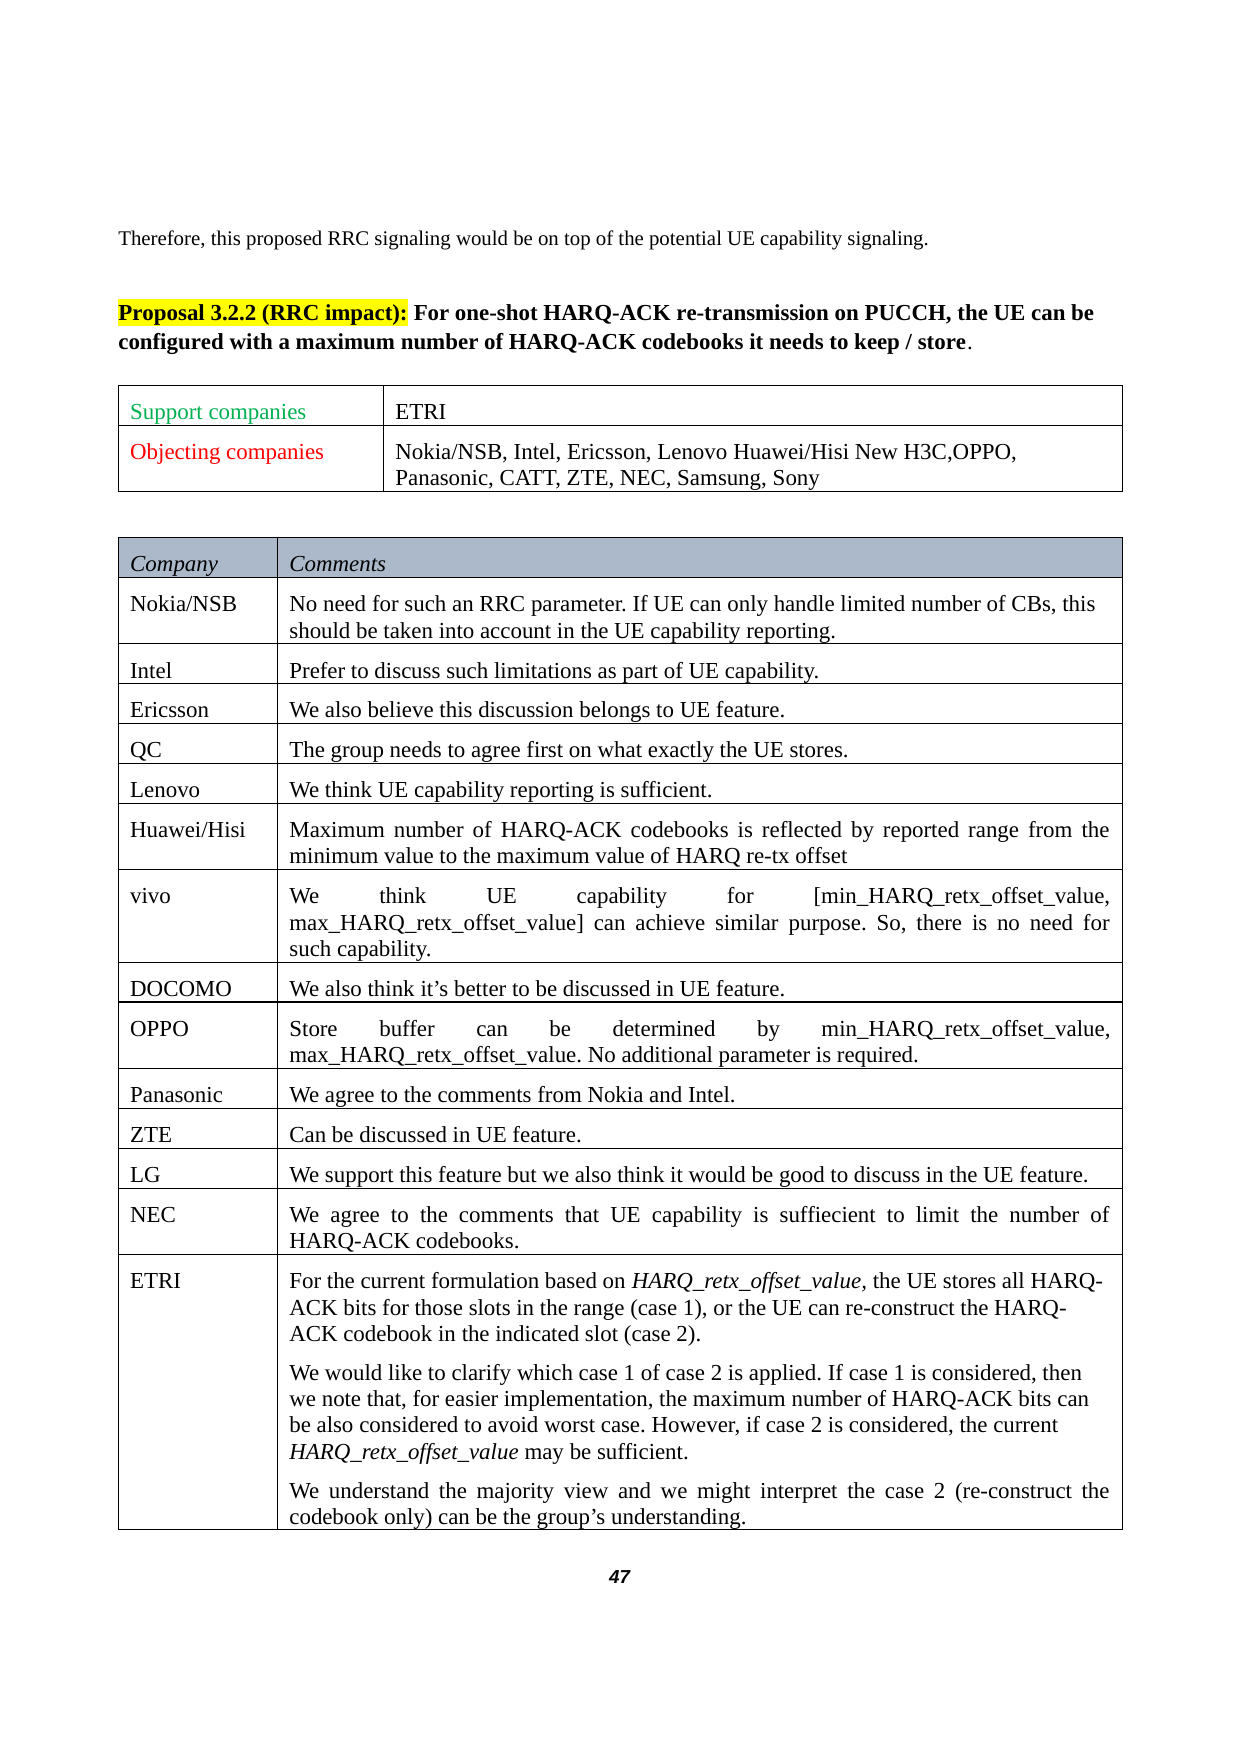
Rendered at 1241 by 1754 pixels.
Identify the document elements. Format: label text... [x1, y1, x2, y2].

table_cell DOCOMO [119, 963, 277, 1001]
table_cell Nokia/NSB, Intel, Ericsson, Lenovo Huawei/Hisi New H3C,OPPO, Panasonic, CATT, ZTE, NEC, Samsung, Sony [384, 426, 1122, 491]
table_cell Intel [119, 644, 277, 683]
table_cell Nokia/NSB [119, 578, 277, 643]
table_cell We also believe this discussion belongs to UE feature. [278, 684, 1122, 723]
table_header Support companies [119, 386, 383, 424]
table_cell We think UE capability for [min_HARQ_retx_offset_value, max_HARQ_retx_offset_value] can achieve similar purpose. So, there is no need for such capability. [278, 870, 1122, 962]
table_cell Maximum number of HARQ-ACK codebooks is reflected by reported range from the minimum value to the maximum value of HARQ re-tx offset [278, 804, 1122, 869]
table_cell ETRI [119, 1255, 277, 1529]
table_cell Huawei/Hisi [119, 804, 277, 869]
table_cell OPPO [119, 1003, 277, 1068]
table_cell Store buffer can be determined by min_HARQ_retx_offset_value, max_HARQ_retx_offset_value. No additional parameter is required. [278, 1003, 1122, 1068]
table_cell ZTE [119, 1109, 277, 1147]
table_cell We also think it’s better to be discussed in UE feature. [278, 963, 1122, 1001]
table_cell Ericsson [119, 684, 277, 723]
table_cell No need for such an RRC parameter. If UE can only handle limited number of CBs, this should be taken into account in the UE capability reporting. [278, 578, 1122, 643]
table_cell We agree to the comments that UE capability is suffiecient to limit the number of HARQ-ACK codebooks. [278, 1189, 1122, 1254]
table_cell LG [119, 1149, 277, 1187]
table_cell Objecting companies [119, 426, 383, 491]
table_cell Lenovo [119, 764, 277, 803]
table_cell QC [119, 724, 277, 763]
table_cell We support this feature but we also think it would be good to discuss in the UE feature. [278, 1149, 1122, 1187]
table_cell For the current formulation based on HARQ_retx_offset_value, the UE stores all HARQ-ACK bits for those slots in the range (case 1), or the UE can re-construct the HARQ-ACK codebook in the indicated slot (case 2). We would like to clarify which case 1 of case 2 is applied. If case 1 is considered, then we note that, for easier implementation, the maximum number of HARQ-ACK bits can be also considered to avoid worst case. However, if case 2 is considered, the current HARQ_retx_offset_value may be sufficient. We understand the majority view and we might interpret the case 2 (re-construct the codebook only) can be the group’s understanding. [278, 1255, 1122, 1529]
table_cell Prefer to discuss such limitations as part of UE capability. [278, 644, 1122, 683]
table_header Comments [278, 538, 1122, 577]
table_cell vivo [119, 870, 277, 962]
table_cell NEC [119, 1189, 277, 1254]
table_cell We agree to the comments from Nokia and Intel. [278, 1069, 1122, 1108]
table_cell Panasonic [119, 1069, 277, 1108]
table_cell We think UE capability reporting is sufficient. [278, 764, 1122, 803]
table_cell The group needs to agree first on what exactly the UE stores. [278, 724, 1122, 763]
table_cell Can be discussed in UE feature. [278, 1109, 1122, 1147]
table_header Company [119, 538, 277, 577]
text Proposal 3.2.2 (RRC impact): For one-shot HARQ-ACK re-transmission on PUCCH, the UE can be configured with a maximum number of HARQ-ACK codebooks it needs to keep / store. [118, 299, 1122, 354]
table_header ETRI [384, 386, 1122, 424]
text Therefore, this proposed RRC signaling would be on top of the potential UE capability signaling. [118, 226, 1122, 250]
